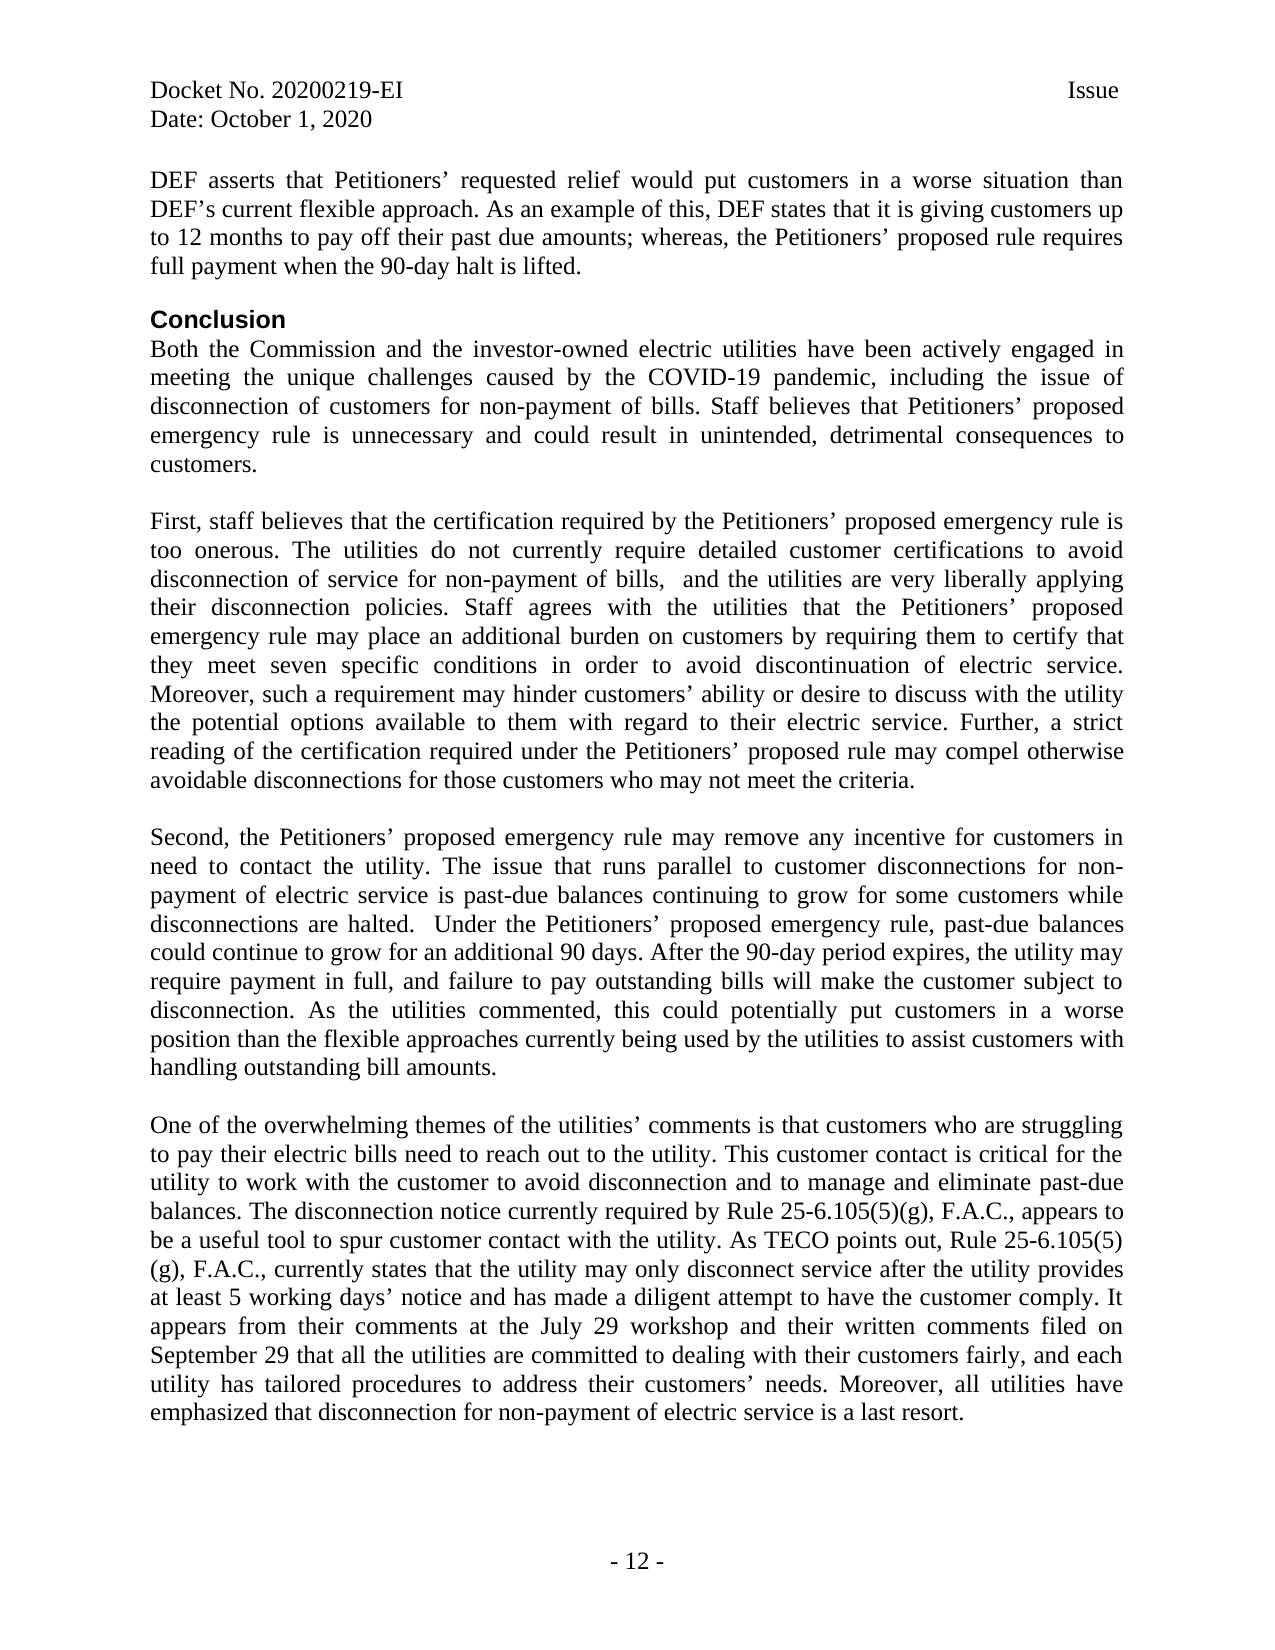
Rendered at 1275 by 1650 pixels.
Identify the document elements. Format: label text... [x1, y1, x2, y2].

subtitle Conclusion [150, 305, 1125, 334]
text One of the overwhelming themes of the utilities’ comments is that customers who are struggling to pay their electric bills need to reach out to the utility. This customer contact is critical for the utility to work with the customer to avoid disconnection and to manage and eliminate past-due balances. The disconnection notice currently required by Rule 25-6.105(5)(g), F.A.C., appears to be a useful tool to spur customer contact with the utility. As TECO points out, Rule 25-6.105(5)(g), F.A.C., currently states that the utility may only disconnect service after the utility provides at least 5 working days’ notice and has made a diligent attempt to have the customer comply. It appears from their comments at the July 29 workshop and their written comments filed on September 29 that all the utilities are committed to dealing with their customers fairly, and each utility has tailored procedures to address their customers’ needs. Moreover, all utilities have emphasized that disconnection for non-payment of electric service is a last resort. [150, 1110, 1125, 1426]
text Second, the Petitioners’ proposed emergency rule may remove any incentive for customers in need to contact the utility. The issue that runs parallel to customer disconnections for non-payment of electric service is past-due balances continuing to grow for some customers while disconnections are halted. Under the Petitioners’ proposed emergency rule, past-due balances could continue to grow for an additional 90 days. After the 90-day period expires, the utility may require payment in full, and failure to pay outstanding bills will make the customer subject to disconnection. As the utilities commented, this could potentially put customers in a worse position than the flexible approaches currently being used by the utilities to assist customers with handling outstanding bill amounts. [150, 822, 1125, 1081]
text DEF asserts that Petitioners’ requested relief would put customers in a worse situation than DEF’s current flexible approach. As an example of this, DEF states that it is giving customers up to 12 months to pay off their past due amounts; whereas, the Petitioners’ proposed rule requires full payment when the 90-day halt is lifted. [150, 165, 1125, 280]
text First, staff believes that the certification required by the Petitioners’ proposed emergency rule is too onerous. The utilities do not currently require detailed customer certifications to avoid disconnection of service for non-payment of bills, and the utilities are very liberally applying their disconnection policies. Staff agrees with the utilities that the Petitioners’ proposed emergency rule may place an additional burden on customers by requiring them to certify that they meet seven specific conditions in order to avoid discontinuation of electric service. Moreover, such a requirement may hinder customers’ ability or desire to discuss with the utility the potential options available to them with regard to their electric service. Further, a strict reading of the certification required under the Petitioners’ proposed rule may compel otherwise avoidable disconnections for those customers who may not meet the criteria. [150, 506, 1125, 794]
text Both the Commission and the investor-owned electric utilities have been actively engaged in meeting the unique challenges caused by the COVID-19 pandemic, including the issue of disconnection of customers for non-payment of bills. Staff believes that Petitioners’ proposed emergency rule is unnecessary and could result in unintended, detrimental consequences to customers. [150, 334, 1125, 477]
